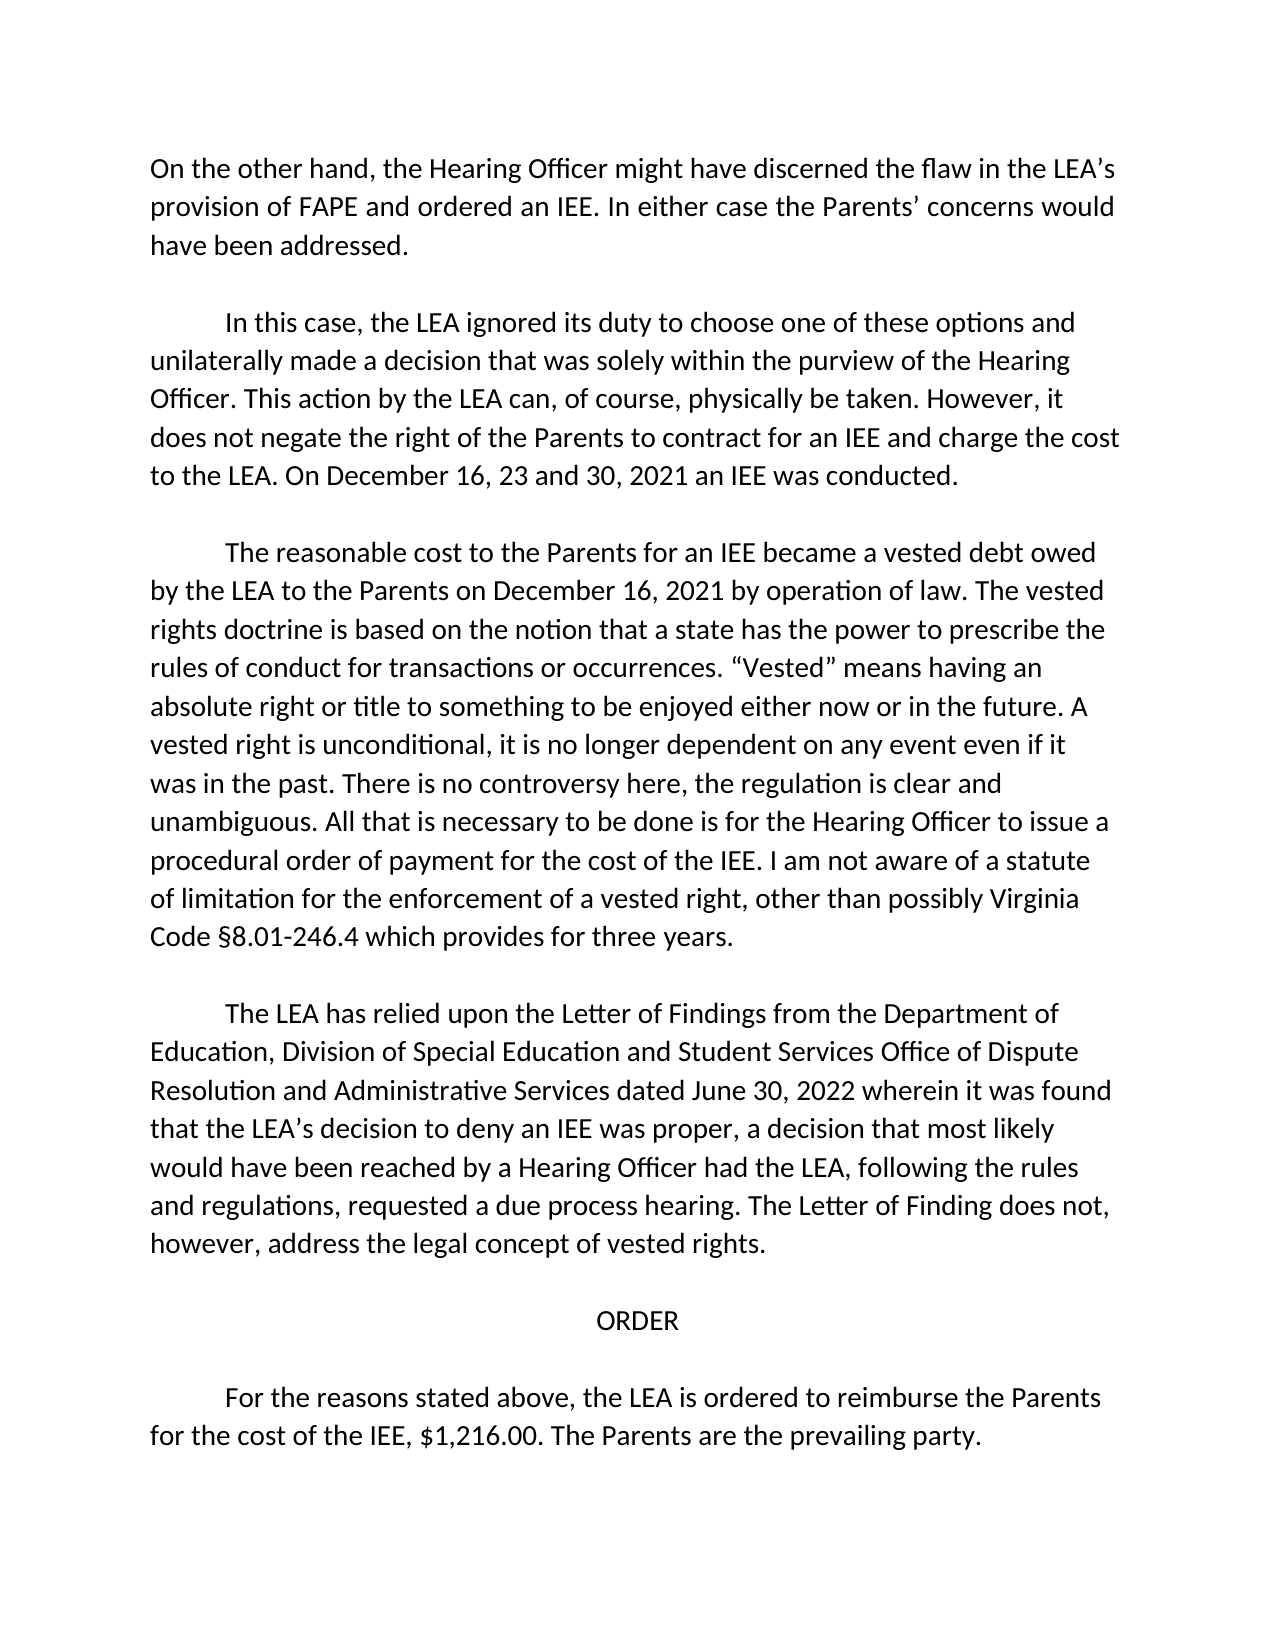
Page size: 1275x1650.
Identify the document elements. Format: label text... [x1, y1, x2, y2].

text The reasonable cost to the Parents for an IEE became a vested debt owed by the LEA to the Parents on December 16, 2021 by operation of law. The vested rights doctrine is based on the notion that a state has the power to prescribe the rules of conduct for transactions or occurrences. “Vested” means having an absolute right or title to something to be enjoyed either now or in the future. A vested right is unconditional, it is no longer dependent on any event even if it was in the past. There is no controversy here, the regulation is clear and unambiguous. All that is necessary to be done is for the Hearing Officer to issue a procedural order of payment for the cost of the IEE. I am not aware of a statute of limitation for the enforcement of a vested right, other than possibly Virginia Code §8.01-246.4 which provides for three years. [150, 534, 1118, 954]
subtitle ORDER [348, 1302, 927, 1338]
text In this case, the LEA ignored its duty to choose one of these options and unilaterally made a decision that was solely within the purview of the Hearing Officer. This action by the LEA can, of course, physically be taken. However, it does not negate the right of the Parents to contract for an IEE and charge the cost to the LEA. On December 16, 23 and 30, 2021 an IEE was conducted. [150, 304, 1122, 493]
text On the other hand, the Hearing Officer might have discerned the flaw in the LEA’s provision of FAPE and ordered an IEE. In either case the Parents’ concerns would have been addressed. [150, 150, 1117, 262]
text For the reasons stated above, the LEA is ordered to reimburse the Parents for the cost of the IEE, $1,216.00. The Parents are the prevailing party. [150, 1379, 1113, 1453]
text The LEA has relied upon the Letter of Findings from the Department of Education, Division of Special Education and Student Services Office of Dispute Resolution and Administrative Services dated June 30, 2022 wherein it was found that the LEA’s decision to deny an IEE was proper, a decision that most likely would have been reached by a Hearing Officer had the LEA, following the rules and regulations, requested a due process hearing. The Letter of Finding does not, however, address the legal concept of vested rights. [150, 995, 1119, 1261]
